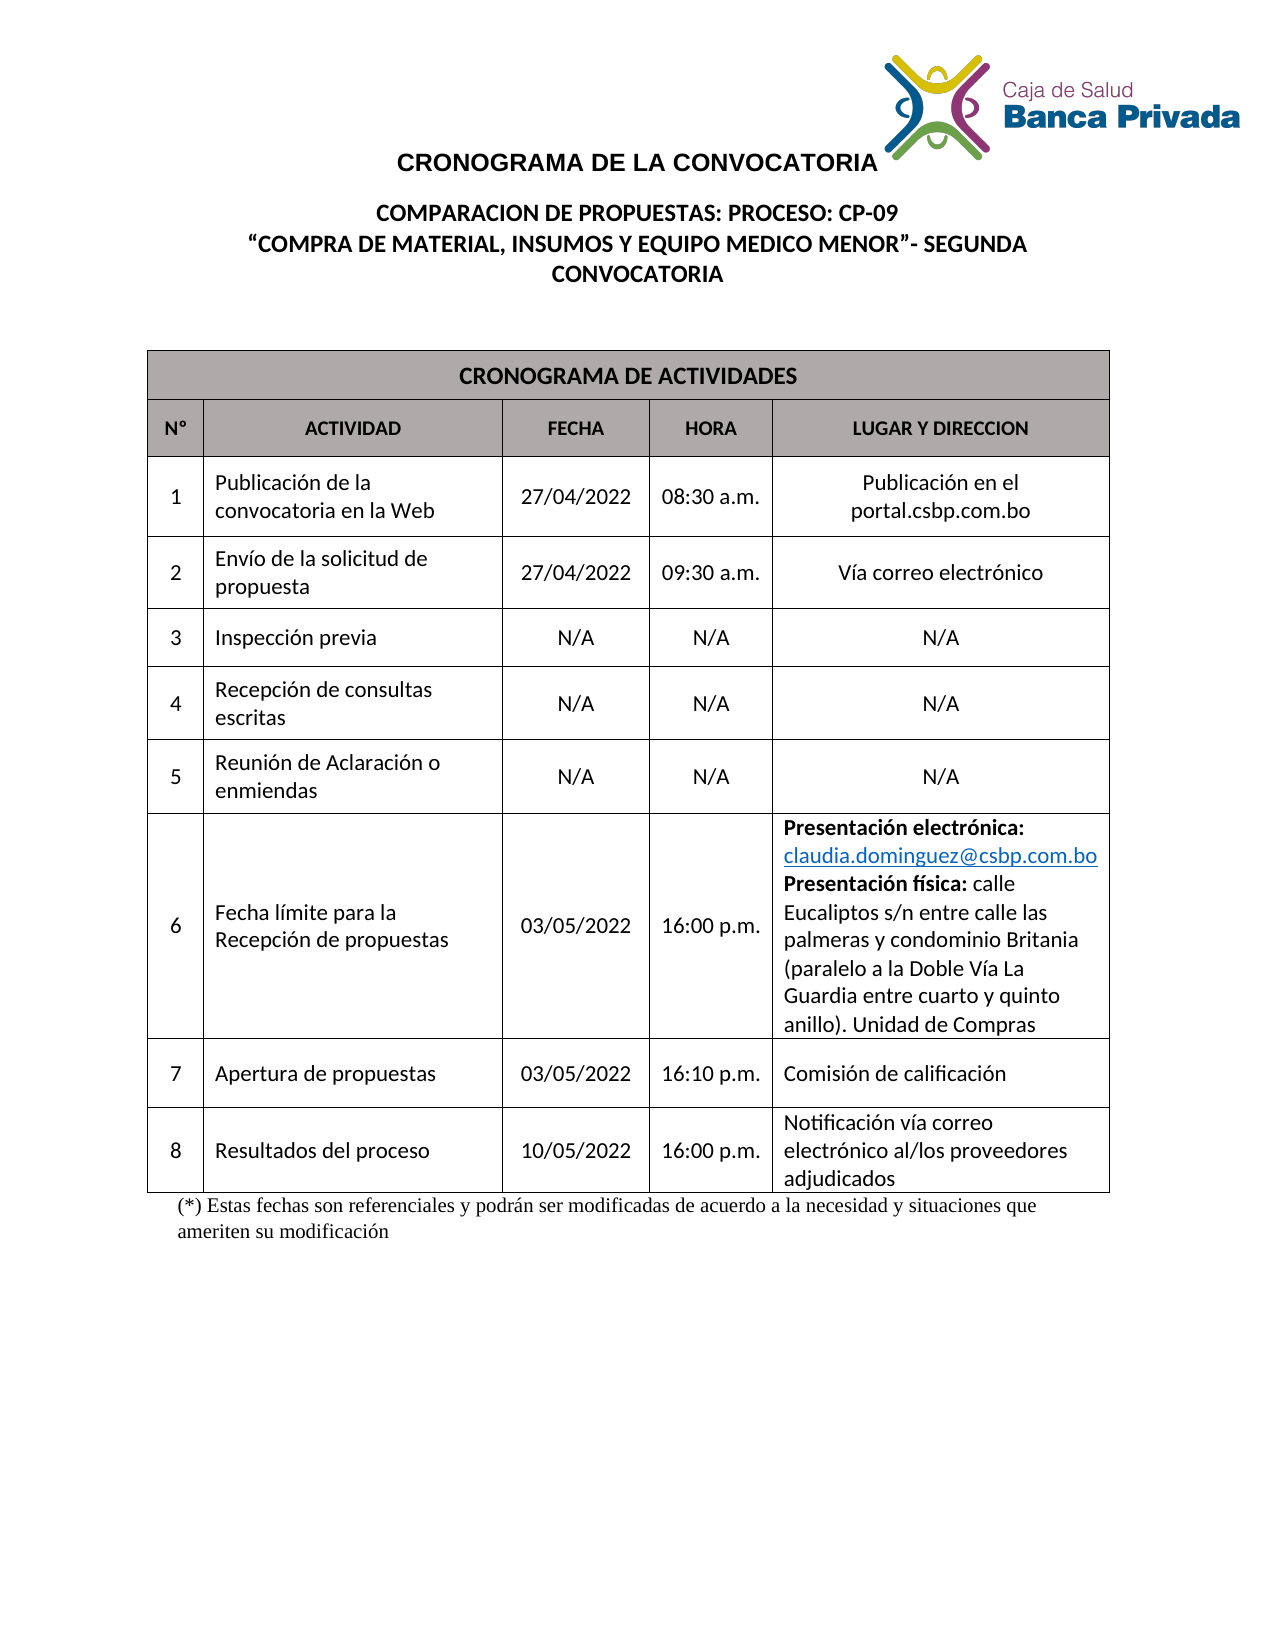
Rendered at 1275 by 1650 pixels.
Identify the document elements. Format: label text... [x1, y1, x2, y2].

text COMPARACION DE PROPUESTAS: PROCESO: CP-09 [177, 197, 1098, 228]
table_cell ACTIVIDAD [204, 400, 502, 456]
table_cell Notificación vía correo electrónico al/los proveedores adjudicados [773, 1108, 1109, 1192]
table_cell Fecha límite para la Recepción de propuestas [204, 814, 502, 1038]
table_cell Apertura de propuestas [204, 1039, 502, 1107]
table_cell 09:30 a.m. [650, 537, 772, 608]
table_cell Reunión de Aclaración o enmiendas [204, 740, 502, 812]
table_cell Recepción de consultas escritas [204, 667, 502, 739]
table_cell N/A [650, 667, 772, 739]
table_cell 03/05/2022 [503, 1039, 649, 1107]
table_cell FECHA [503, 400, 649, 456]
table_cell 16:00 p.m. [650, 814, 772, 1038]
table_cell Publicación de la convocatoria en la Web [204, 457, 502, 536]
table_cell 27/04/2022 [503, 457, 649, 536]
table_cell 27/04/2022 [503, 537, 649, 608]
table_cell N/A [773, 667, 1109, 739]
table_cell Vía correo electrónico [773, 537, 1109, 608]
table_header CRONOGRAMA DE ACTIVIDADES [148, 351, 1109, 399]
table_cell N/A [503, 667, 649, 739]
table_cell 03/05/2022 [503, 814, 649, 1038]
table_cell Nº [148, 400, 203, 456]
table_cell Inspección previa [204, 609, 502, 666]
table_cell 2 [148, 537, 203, 608]
table_cell N/A [503, 609, 649, 666]
table_cell 5 [148, 740, 203, 812]
table_cell N/A [650, 740, 772, 812]
table_cell 16:10 p.m. [650, 1039, 772, 1107]
table_cell 3 [148, 609, 203, 666]
table_cell Publicación en el portal.csbp.com.bo [773, 457, 1109, 536]
table_cell 6 [148, 814, 203, 1038]
text (*) Estas fechas son referenciales y podrán ser modificadas de acuerdo a la necesidad y situaciones que ameriten su modificación [177, 1193, 1098, 1243]
table_cell 8 [148, 1108, 203, 1192]
table_cell N/A [773, 740, 1109, 812]
text “COMPRA DE MATERIAL, INSUMOS Y EQUIPO MEDICO MENOR”- SEGUNDA CONVOCATORIA [177, 228, 1098, 289]
table_cell Presentación electrónica: claudia.dominguez@csbp.com.bo Presentación física: calle Eucaliptos s/n entre calle las palmeras y condominio Britania (paralelo a la Doble Vía La Guardia entre cuarto y quinto anillo). Unidad de Compras [773, 814, 1109, 1038]
table_cell HORA [650, 400, 772, 456]
picture [871, 45, 1256, 172]
table_cell Envío de la solicitud de propuesta [204, 537, 502, 608]
table_cell N/A [503, 740, 649, 812]
table_cell N/A [773, 609, 1109, 666]
table_cell N/A [650, 609, 772, 666]
table_cell 1 [148, 457, 203, 536]
table_cell Resultados del proceso [204, 1108, 502, 1192]
table_cell 7 [148, 1039, 203, 1107]
table_cell Comisión de calificación [773, 1039, 1109, 1107]
table_cell 10/05/2022 [503, 1108, 649, 1192]
table_cell 16:00 p.m. [650, 1108, 772, 1192]
text cronograma de la convocatoria [177, 148, 1098, 176]
table_cell 08:30 a.m. [650, 457, 772, 536]
table_cell LUGAR Y DIRECCION [773, 400, 1109, 456]
table_cell 4 [148, 667, 203, 739]
